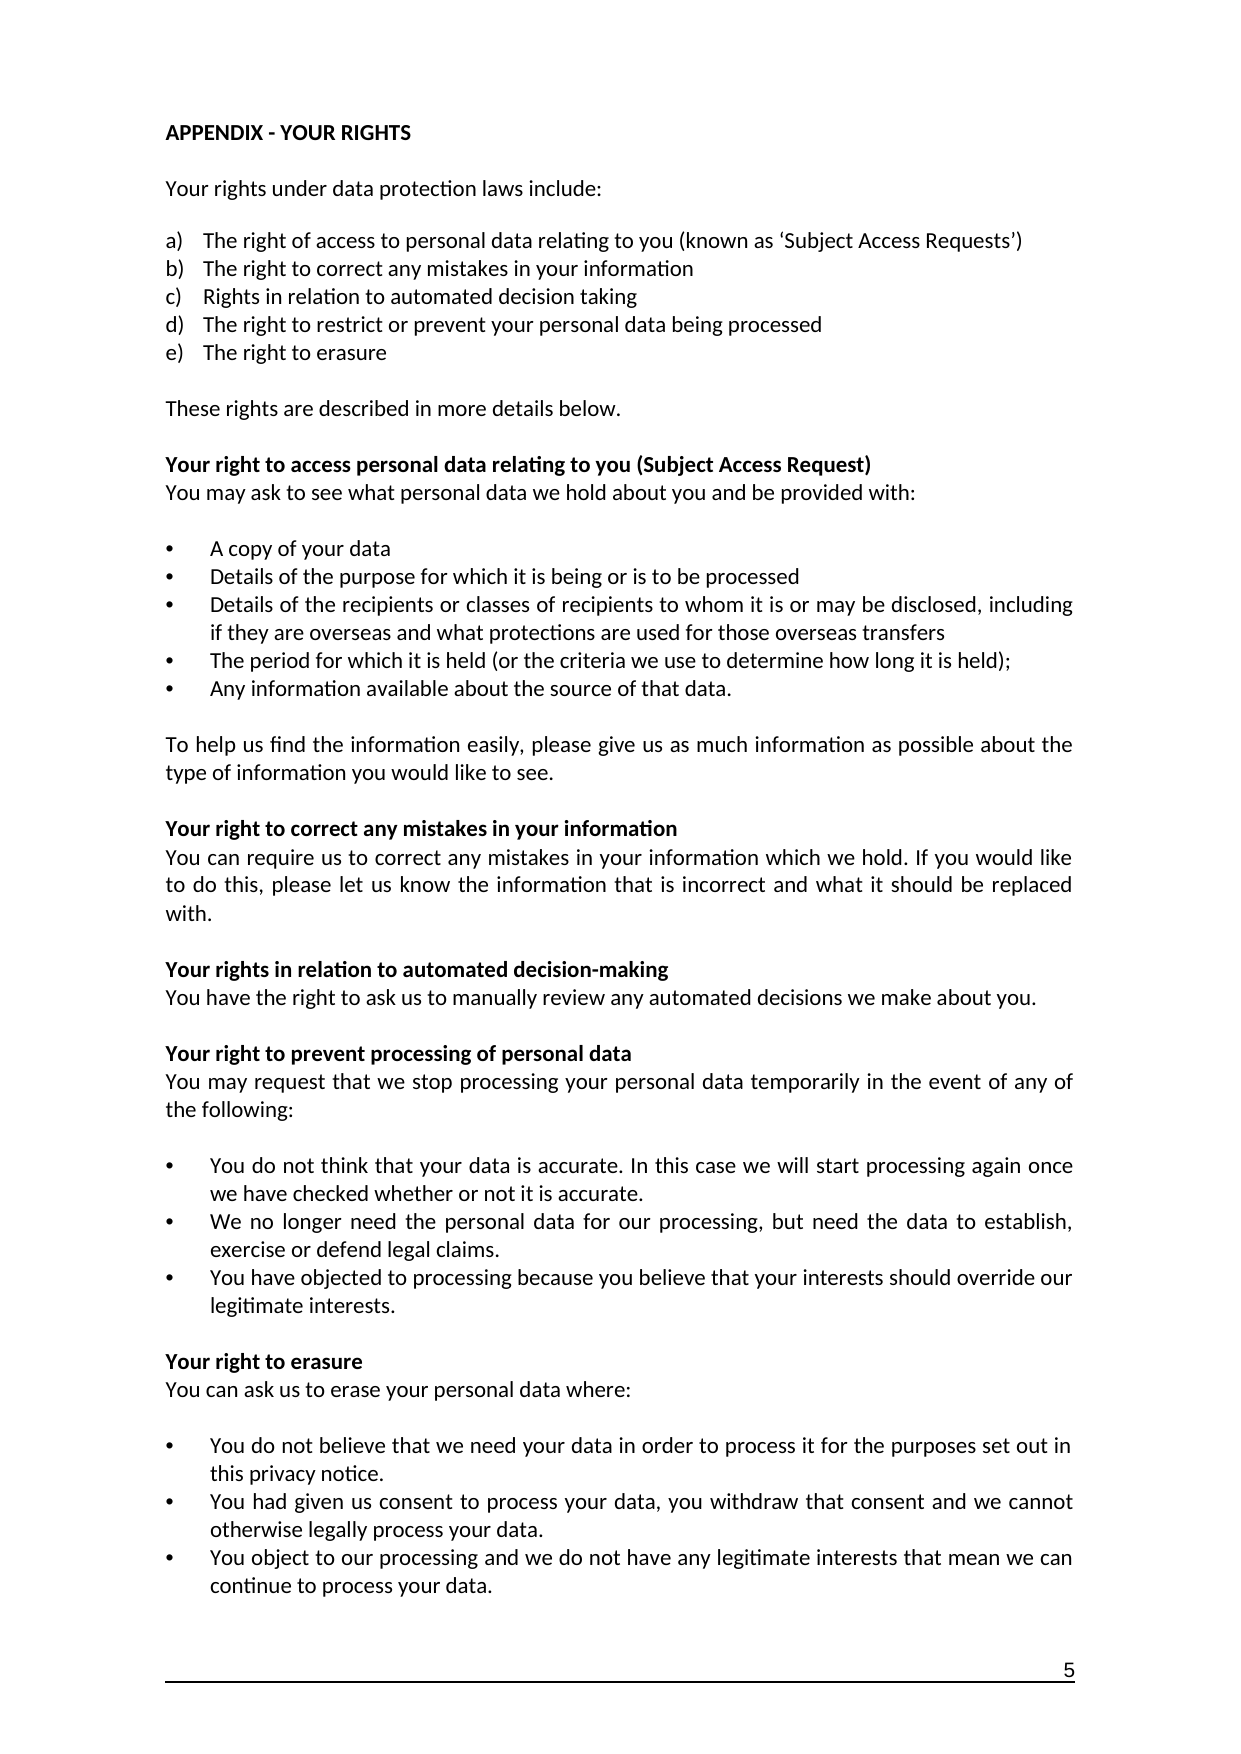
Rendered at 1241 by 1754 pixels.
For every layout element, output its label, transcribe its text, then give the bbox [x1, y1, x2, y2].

list You do not think that your data is accurate. In this case we will start processing again once we have checked whether or not it is accurate. [165, 1151, 1075, 1207]
text Your rights under data protection laws include: [165, 174, 1075, 202]
text APPENDIX - YOUR RIGHTS [165, 118, 1075, 146]
text These rights are described in more details below. [165, 394, 1075, 422]
list You have objected to processing because you believe that your interests should override our legitimate interests. [165, 1263, 1075, 1319]
text You can require us to correct any mistakes in your information which we hold. If you would like to do this, please let us know the information that is incorrect and what it should be replaced with. [165, 843, 1075, 927]
list Rights in relation to automated decision taking [165, 282, 1075, 310]
text You may ask to see what personal data we hold about you and be provided with: [165, 478, 1075, 506]
list The period for which it is held (or the criteria we use to determine how long it is held); [165, 646, 1075, 674]
list You do not believe that we need your data in order to process it for the purposes set out in this privacy notice. [165, 1431, 1075, 1487]
text Your right to access personal data relating to you (Subject Access Request) [165, 450, 1075, 478]
list The right to restrict or prevent your personal data being processed [165, 310, 1075, 338]
list A copy of your data [165, 534, 1075, 562]
text You have the right to ask us to manually review any automated decisions we make about you. [165, 983, 1075, 1011]
list The right to erasure [165, 338, 1075, 366]
list You had given us consent to process your data, you withdraw that consent and we cannot otherwise legally process your data. [165, 1487, 1075, 1543]
text Your right to erasure [165, 1347, 1075, 1375]
text To help us find the information easily, please give us as much information as possible about the type of information you would like to see. [165, 731, 1075, 787]
text You may request that we stop processing your personal data temporarily in the event of any of the following: [165, 1067, 1075, 1123]
text Your right to prevent processing of personal data [165, 1039, 1075, 1067]
list We no longer need the personal data for our processing, but need the data to establish, exercise or defend legal claims. [165, 1207, 1075, 1263]
text Your rights in relation to automated decision-making [165, 955, 1075, 983]
list The right to correct any mistakes in your information [165, 254, 1075, 282]
list Any information available about the source of that data. [165, 674, 1075, 702]
list The right of access to personal data relating to you (known as ‘Subject Access Requests’) [165, 226, 1075, 254]
list You object to our processing and we do not have any legitimate interests that mean we can continue to process your data. [165, 1543, 1075, 1599]
text Your right to correct any mistakes in your information [165, 814, 1075, 843]
list Details of the recipients or classes of recipients to whom it is or may be disclosed, including if they are overseas and what protections are used for those overseas transfers [165, 590, 1075, 646]
text You can ask us to erase your personal data where: [165, 1375, 1075, 1403]
list Details of the purpose for which it is being or is to be processed [165, 562, 1075, 590]
